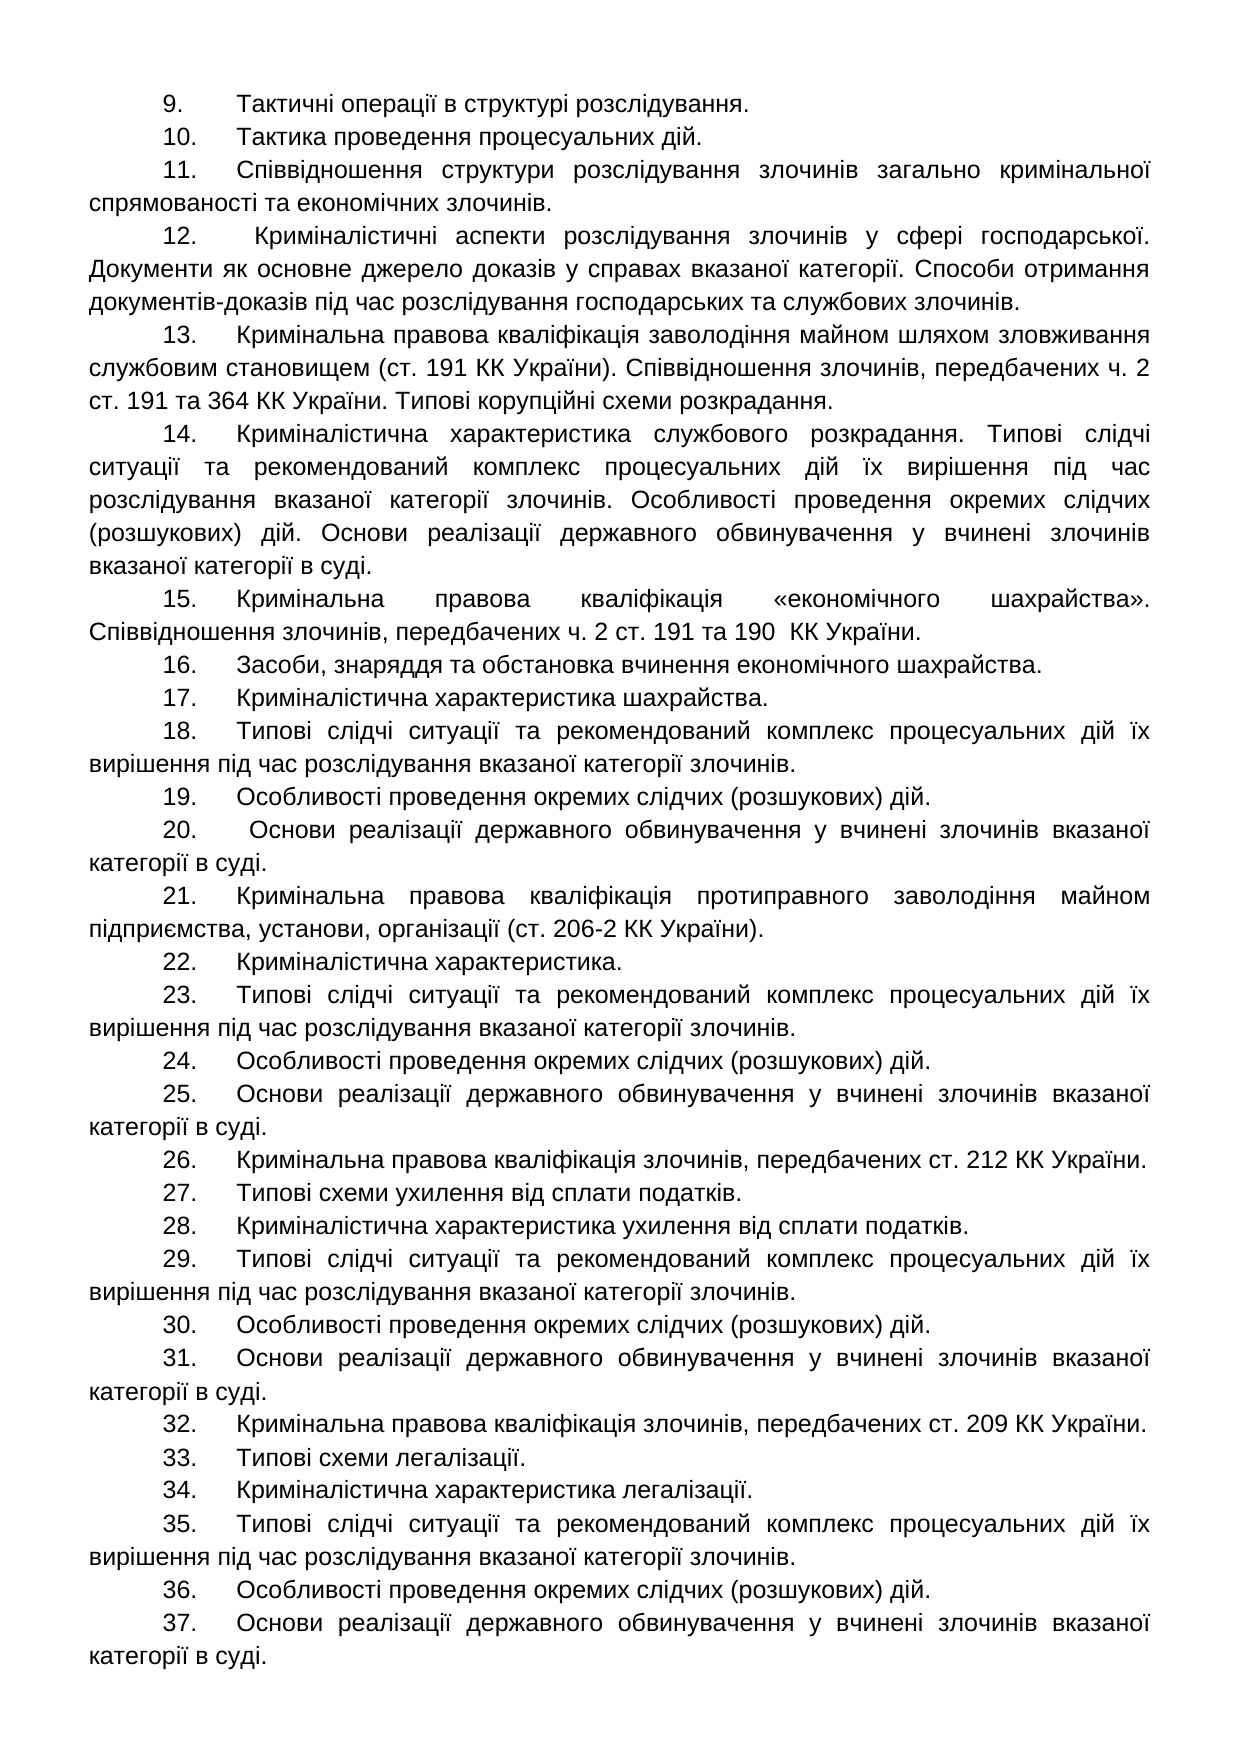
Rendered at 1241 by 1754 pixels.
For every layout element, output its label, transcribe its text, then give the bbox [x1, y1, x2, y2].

list Типові слідчі ситуації та рекомендований комплекс процесуальних дій їх вирішення під час розслідування вказаної категорії злочинів. [89, 1542, 1152, 1603]
list Кримінальна правова кваліфікація злочинів, передбачених ст. 209 КК України. [89, 1442, 1152, 1471]
list Особливості проведення окремих слідчих (розшукових) дій. [89, 1079, 1152, 1108]
list Особливості проведення окремих слідчих (розшукових) дій. [89, 1343, 1152, 1372]
list Кримінальна правова кваліфікація «економічного шахрайства». Співвідношення злочинів, передбачених ч. 2 ст. 191 та 190 КК України. [89, 617, 1152, 679]
list Кримінальна правова кваліфікація протиправного заволодіння майном підприємства, установи, організації (ст. 206-2 КК України). [89, 914, 1152, 976]
list Типові слідчі ситуації та рекомендований комплекс процесуальних дій їх вирішення під час розслідування вказаної категорії злочинів. [89, 749, 1152, 811]
list Криміналістична характеристика службового розкрадання. Типові слідчі ситуації та рекомендований комплекс процесуальних дій їх вирішення під час розслідування вказаної категорії злочинів. Особливості проведення окремих слідчих (розшукових) дій. Основи реалізації державного обвинувачення у вчинені злочинів вказаної категорії в суді. [89, 452, 1152, 613]
list Типові слідчі ситуації та рекомендований комплекс процесуальних дій їх вирішення під час розслідування вказаної категорії злочинів. [89, 1013, 1152, 1075]
list Типові схеми легалізації. [89, 1476, 1152, 1504]
list Типові слідчі ситуації та рекомендований комплекс процесуальних дій їх вирішення під час розслідування вказаної категорії злочинів. [89, 1277, 1152, 1339]
list Типові слідчі ситуації розслідування та побудова алгоритму їх вирішення. [89, 89, 1152, 117]
list Тактичні операції в структурі розслідування. [89, 122, 1152, 150]
list Основи реалізації державного обвинувачення у вчинені злочинів вказаної категорії в суді. [89, 1112, 1152, 1174]
list Особливості проведення окремих слідчих (розшукових) дій. [89, 815, 1152, 844]
list Тактика проведення процесуальних дій. [89, 155, 1152, 183]
list Криміналістична характеристика шахрайства. [89, 716, 1152, 745]
list Особливості проведення окремих слідчих (розшукових) дій. [89, 1608, 1152, 1636]
list Криміналістична характеристика ухилення від сплати податків. [89, 1244, 1152, 1273]
list Криміналістична характеристика. [89, 980, 1152, 1009]
list Співвідношення структури розслідування злочинів загально кримінальної спрямованості та економічних злочинів. [89, 188, 1152, 249]
list Кримінальна правова кваліфікація злочинів, передбачених ст. 212 КК України. [89, 1178, 1152, 1207]
list Типові схеми ухилення від сплати податків. [89, 1211, 1152, 1240]
list Кримінальна правова кваліфікація заволодіння майном шляхом зловживання службовим становищем (ст. 191 КК України). Співвідношення злочинів, передбачених ч. 2 ст. 191 та 364 КК України. Типові корупційні схеми розкрадання. [89, 353, 1152, 448]
list Криміналістична характеристика легалізації. [89, 1508, 1152, 1537]
list Основи реалізації державного обвинувачення у вчинені злочинів вказаної категорії в суді. [89, 848, 1152, 910]
list Основи реалізації державного обвинувачення у вчинені злочинів вказаної категорії в суді. [89, 1376, 1152, 1438]
list Засоби, знаряддя та обстановка вчинення економічного шахрайства. [89, 683, 1152, 712]
list Криміналістичні аспекти розслідування злочинів у сфері господарської. Документи як основне джерело доказів у справах вказаної категорії. Способи отримання документів-доказів під час розслідування господарських та службових злочинів. [89, 254, 1152, 348]
